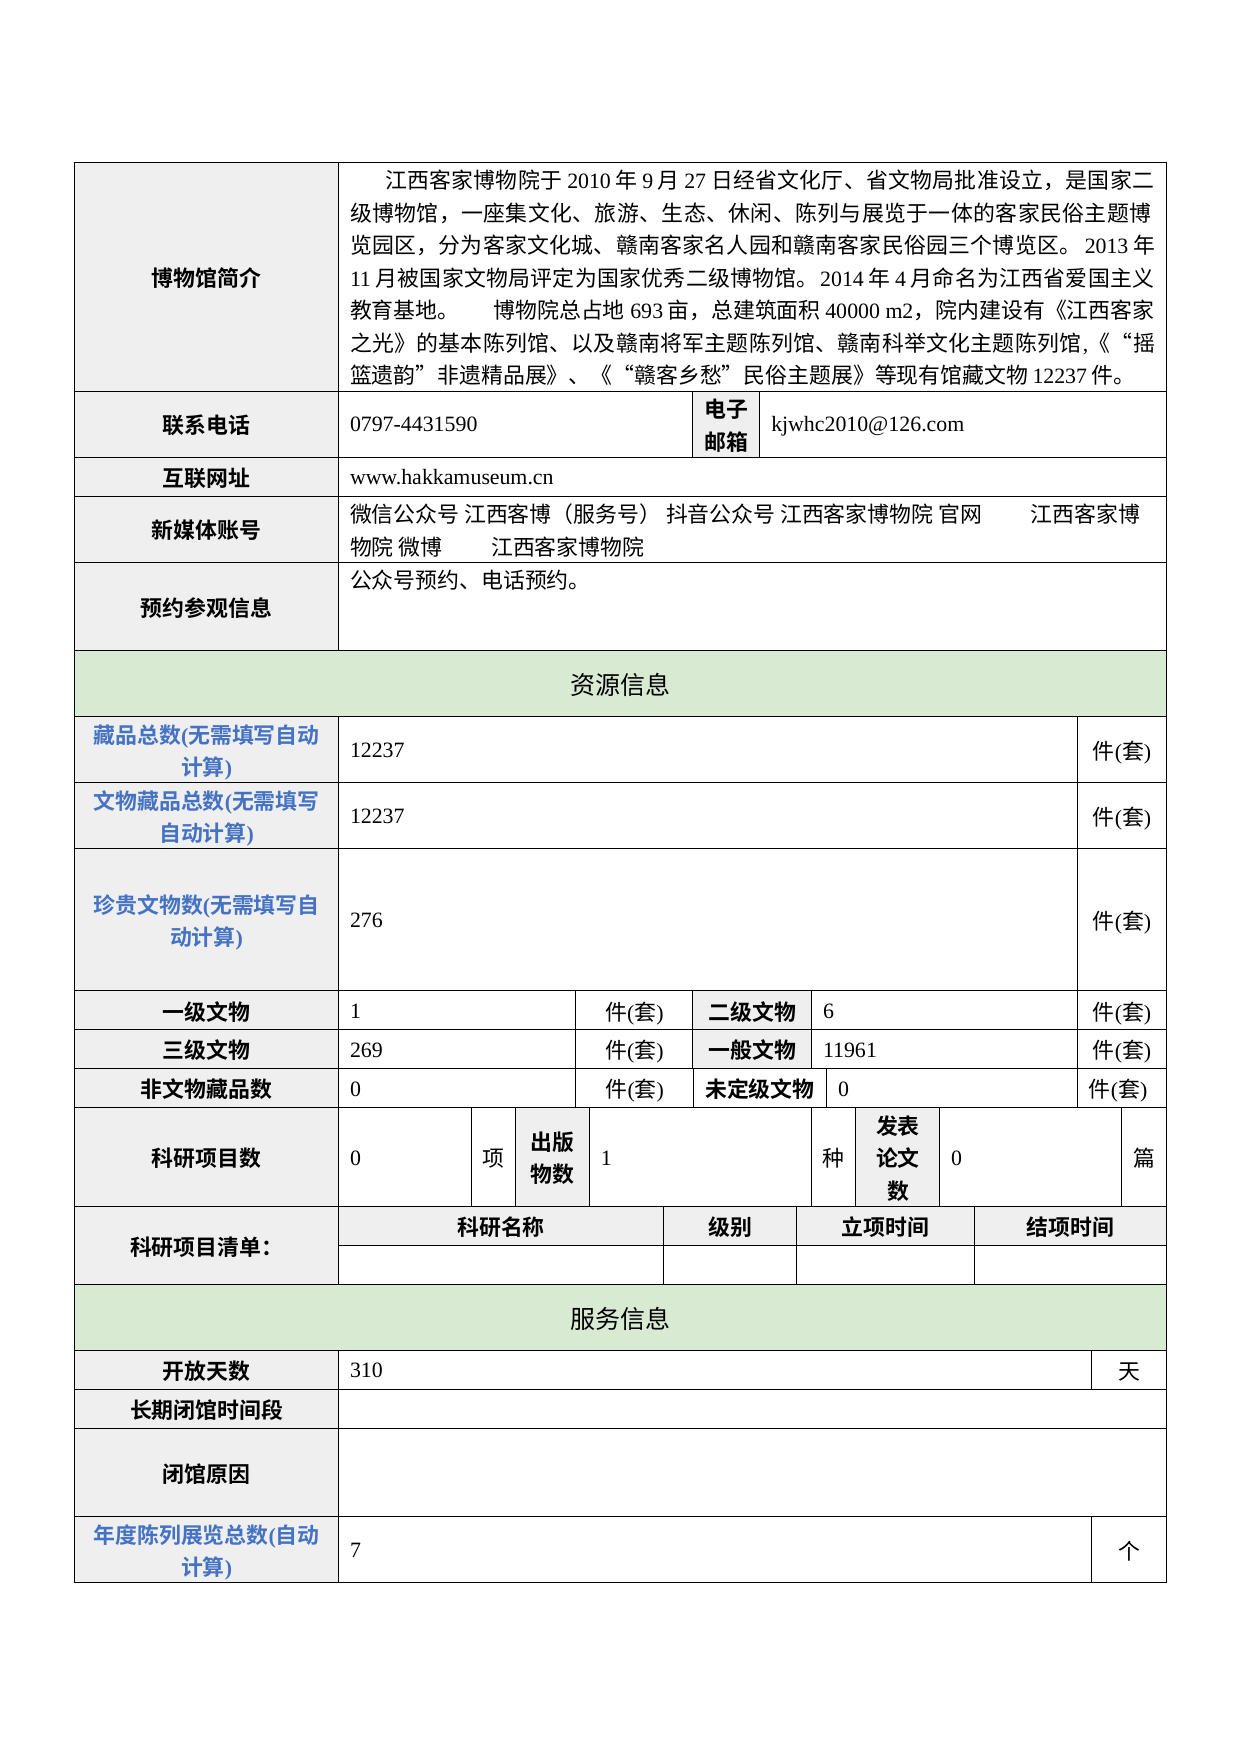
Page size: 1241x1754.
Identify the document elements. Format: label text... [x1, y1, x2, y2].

table_cell 0 [339, 1108, 471, 1206]
table_cell 269 [339, 1030, 575, 1068]
table_cell kjwhc2010@126.com [760, 392, 1166, 457]
table_cell 种 [812, 1108, 855, 1206]
table_cell 科研项目数 [75, 1108, 338, 1206]
table_cell 6 [812, 991, 1077, 1029]
table_cell 微信公众号 江西客博（服务号） 抖音公众号 江西客家博物院 官网 江西客家博物院 微博 江西客家博物院 [339, 497, 1166, 562]
table_cell 篇 [1122, 1108, 1166, 1206]
table_cell 立项时间 [797, 1207, 974, 1245]
table_cell 藏品总数(无需填写自动计算) [75, 717, 338, 782]
table_cell 件(套) [1078, 991, 1166, 1029]
table_cell 三级文物 [75, 1030, 338, 1068]
table_cell 项 [472, 1108, 515, 1206]
table_cell 发表论文数 [856, 1108, 939, 1206]
table_cell 0 [339, 1069, 575, 1107]
table_cell 件(套) [1078, 717, 1166, 782]
table_cell 公众号预约、电话预约。 [339, 563, 1166, 650]
table_cell 新媒体账号 [75, 497, 338, 562]
table_cell 结项时间 [975, 1207, 1166, 1245]
table_cell 一级文物 [75, 991, 338, 1029]
table_cell [339, 1390, 1166, 1428]
table_cell 件(套) [1078, 1069, 1166, 1107]
table_cell 件(套) [576, 1069, 693, 1107]
table_cell 7 [339, 1517, 1091, 1582]
table_cell 互联网址 [75, 458, 338, 496]
table_cell 1 [339, 991, 575, 1029]
table_cell [664, 1246, 796, 1284]
table_cell 长期闭馆时间段 [75, 1390, 338, 1428]
table_cell 联系电话 [75, 392, 338, 457]
table_cell 开放天数 [75, 1351, 338, 1389]
table_cell 310 [339, 1351, 1091, 1389]
table_cell 年度陈列展览总数(自动计算) [75, 1517, 338, 1582]
table_cell 服务信息 [75, 1285, 1166, 1350]
table_cell 未定级文物 [694, 1069, 826, 1107]
table_cell 件(套) [1078, 783, 1166, 848]
table_cell 个 [1092, 1517, 1166, 1582]
table_cell 一般文物 [693, 1030, 811, 1068]
table_cell [797, 1246, 974, 1284]
table_cell 珍贵文物数(无需填写自动计算) [75, 849, 338, 990]
table_cell 11961 [812, 1030, 1077, 1068]
table_cell 出版物数 [516, 1108, 589, 1206]
table_cell 博物馆简介 [75, 163, 338, 391]
table_cell 0 [827, 1069, 1077, 1107]
table_cell 12237 [339, 717, 1077, 782]
table_cell 0 [940, 1108, 1121, 1206]
table_cell [339, 1429, 1166, 1516]
table_cell 预约参观信息 [75, 563, 338, 650]
table_cell 电子邮箱 [693, 392, 759, 457]
table_cell www.hakkamuseum.cn [339, 458, 1166, 496]
table_cell 科研名称 [339, 1207, 663, 1245]
table_cell 件(套) [1078, 1030, 1166, 1068]
table_cell 非文物藏品数 [75, 1069, 338, 1107]
table_cell 276 [339, 849, 1077, 990]
table_cell 天 [1092, 1351, 1166, 1389]
table_cell 12237 [339, 783, 1077, 848]
table_cell 资源信息 [75, 651, 1166, 716]
table_cell 0797-4431590 [339, 392, 692, 457]
table_cell [339, 1246, 663, 1284]
table_cell 闭馆原因 [75, 1429, 338, 1516]
table_cell [975, 1246, 1166, 1284]
table_cell 江西客家博物院于2010年9月27日经省文化厅、省文物局批准设立，是国家二级博物馆，一座集文化、旅游、生态、休闲、陈列与展览于一体的客家民俗主题博览园区，分为客家文化城、赣南客家名人园和赣南客家民俗园三个博览区。2013年11月被国家文物局评定为国家优秀二级博物馆。2014年4月命名为江西省爱国主义教育基地。 博物院总占地693亩，总建筑面积40000 m2，院内建设有《江西客家之光》的基本陈列馆、以及赣南将军主题陈列馆、赣南科举文化主题陈列馆,《“摇篮遗韵”非遗精品展》、《“赣客乡愁”民俗主题展》等现有馆藏文物12237件。 [339, 163, 1166, 391]
table_cell 科研项目清单： [75, 1207, 338, 1284]
table_cell 二级文物 [693, 991, 811, 1029]
table_cell 文物藏品总数(无需填写自动计算) [75, 783, 338, 848]
table_cell 件(套) [576, 1030, 692, 1068]
table_cell 级别 [664, 1207, 796, 1245]
table_cell 件(套) [576, 991, 692, 1029]
table_cell 件(套) [1078, 849, 1166, 990]
table_cell 1 [590, 1108, 811, 1206]
